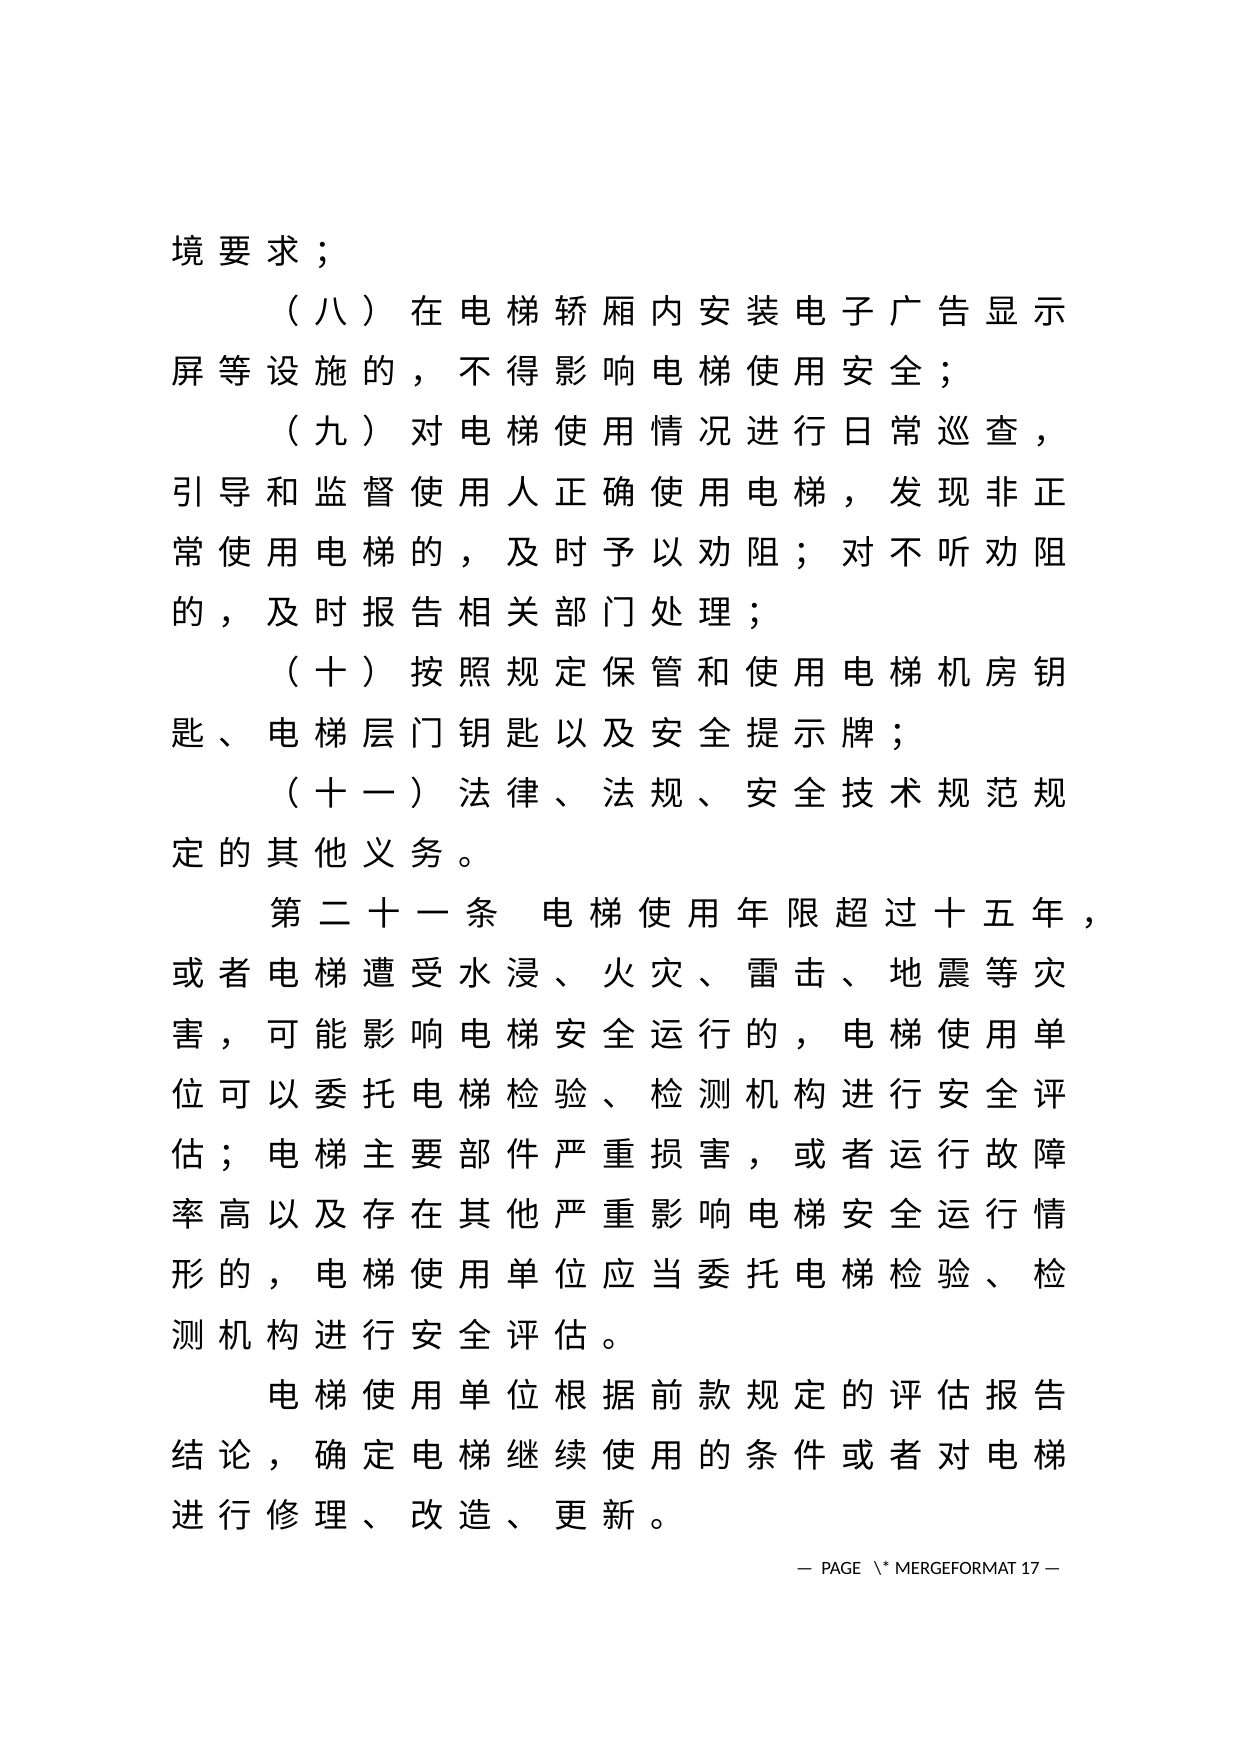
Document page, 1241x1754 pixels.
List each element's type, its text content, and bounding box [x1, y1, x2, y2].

text （九）对电梯使用情况进行日常巡查，引导和监督使用人正确使用电梯，发现非正常使用电梯的，及时予以劝阻；对不听劝阻的，及时报告相关部门处理； [171, 399, 1081, 640]
text （十一）法律、法规、安全技术规范规定的其他义务。 [171, 761, 1081, 881]
text 电梯使用单位根据前款规定的评估报告结论，确定电梯继续使用的条件或者对电梯进行修理、改造、更新。 [171, 1363, 1081, 1543]
text 第二十一条 电梯使用年限超过十五年，或者电梯遭受水浸、火灾、雷击、地震等灾害，可能影响电梯安全运行的，电梯使用单位可以委托电梯检验、检测机构进行安全评估；电梯主要部件严重损害，或者运行故障率高以及存在其他严重影响电梯安全运行情形的，电梯使用单位应当委托电梯检验、检测机构进行安全评估。 [171, 881, 1081, 1363]
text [171, 219, 1081, 279]
text （八）在电梯轿厢内安装电子广告显示屏等设施的，不得影响电梯使用安全； [171, 279, 1081, 399]
text （十）按照规定保管和使用电梯机房钥匙、电梯层门钥匙以及安全提示牌； [171, 640, 1081, 761]
